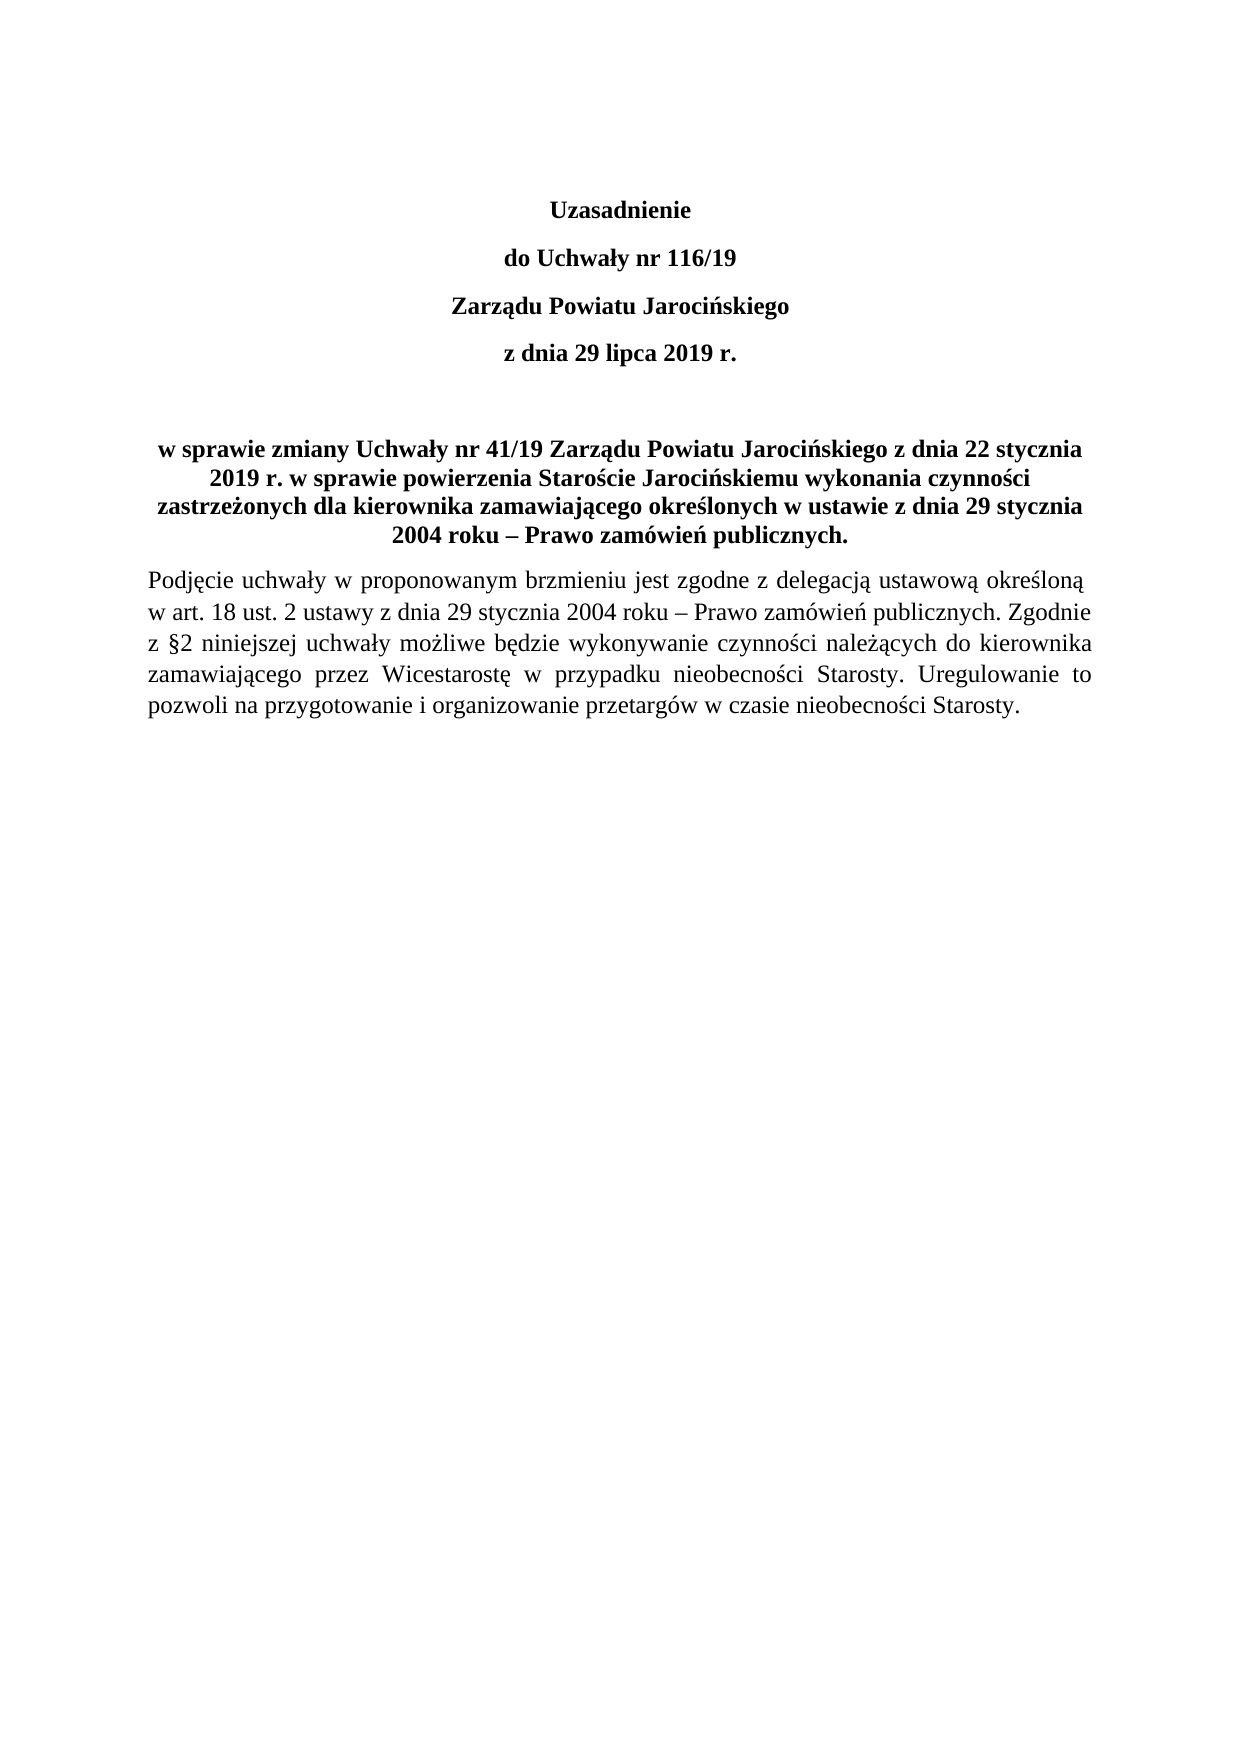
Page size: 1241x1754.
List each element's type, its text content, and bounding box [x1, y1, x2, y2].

text z dnia 29 lipca 2019 r. [148, 338, 1093, 367]
text Uzasadnienie [148, 195, 1093, 224]
text w sprawie zmiany Uchwały nr 41/19 Zarządu Powiatu Jarocińskiego z dnia 22 stycznia 2019 r. w sprawie powierzenia Staroście Jarocińskiemu wykonania czynności zastrzeżonych dla kierownika zamawiającego określonych w ustawie z dnia 29 stycznia 2004 roku – Prawo zamówień publicznych. [148, 434, 1093, 549]
text do Uchwały nr 116/19 [148, 243, 1093, 272]
text Zarządu Powiatu Jarocińskiego [148, 291, 1093, 319]
text Podjęcie uchwały w proponowanym brzmieniu jest zgodne z delegacją ustawową określoną w art. 18 ust. 2 ustawy z dnia 29 stycznia 2004 roku – Prawo zamówień publicznych. Zgodnie z §2 niniejszej uchwały możliwe będzie wykonywanie czynności należących do kierownika zamawiającego przez Wicestarostę w przypadku nieobecności Starosty. Uregulowanie to pozwoli na przygotowanie i organizowanie przetargów w czasie nieobecności Starosty. [148, 566, 1093, 718]
